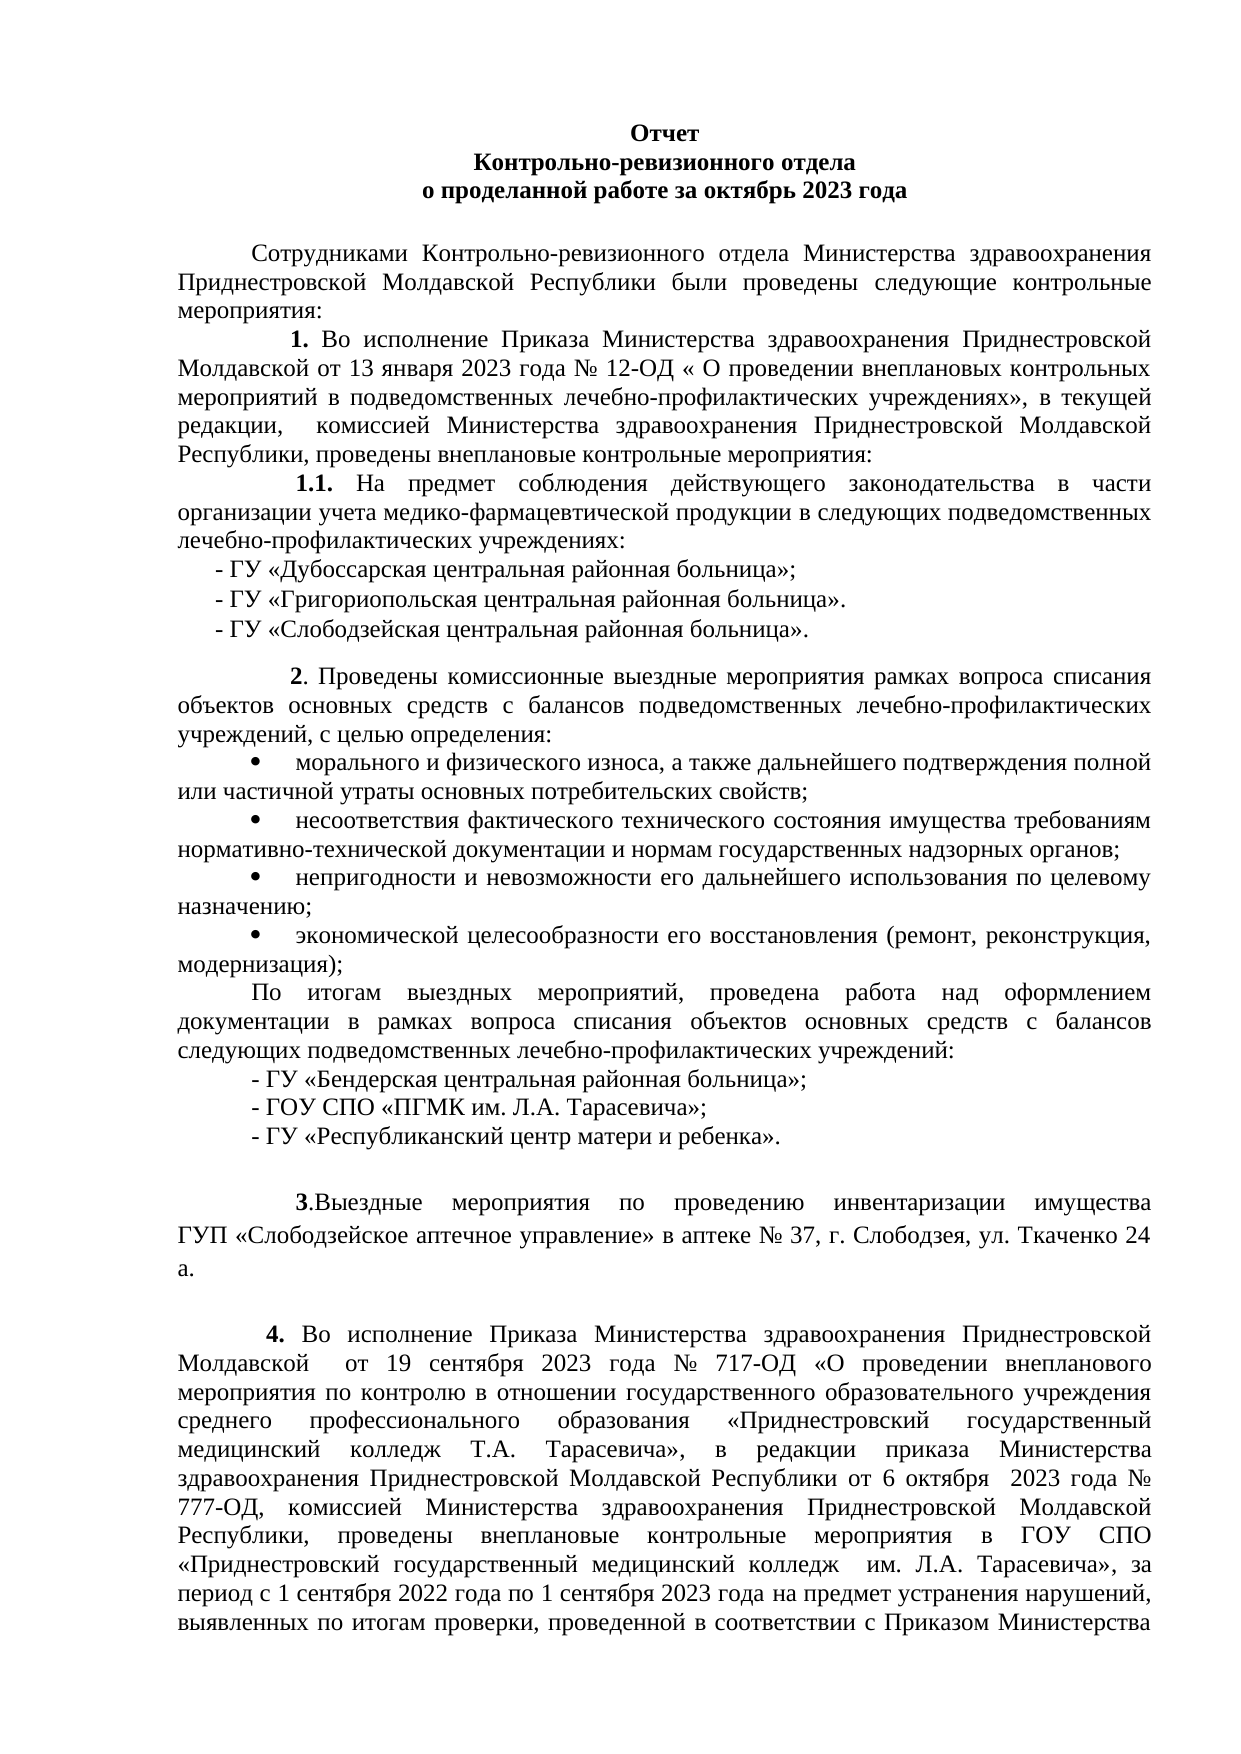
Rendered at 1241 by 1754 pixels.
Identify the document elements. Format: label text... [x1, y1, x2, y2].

list - ГУ «Дубоссарская центральная районная больница»; [215, 554, 1152, 583]
text о проделанной работе за октябрь 2023 года [177, 176, 1152, 204]
list несоответствия фактического технического состояния имущества требованиям нормативно-технической документации и нормам государственных надзорных органов; [177, 805, 1152, 862]
text Контрольно-ревизионного отдела [177, 147, 1152, 176]
list - ГУ «Слободзейская центральная районная больница». [215, 614, 1152, 643]
text 3.Выездные мероприятия по проведению инвентаризации имущества ГУП «Слободзейское аптечное управление» в аптеке № 37, г. Слободзея, ул. Ткаченко 24 а. [177, 1187, 1152, 1282]
text - ГУ «Бендерская центральная районная больница»; [177, 1064, 1152, 1092]
text Отчет [177, 118, 1152, 147]
text Сотрудниками Контрольно-ревизионного отдела Министерства здравоохранения Приднестровской Молдавской Республики были проведены следующие контрольные мероприятия: [177, 238, 1152, 324]
text - ГОУ СПО «ПГМК им. Л.А. Тарасевича»; [177, 1092, 1152, 1121]
list морального и физического износа, а также дальнейшего подтверждения полной или частичной утраты основных потребительских свойств; [177, 747, 1152, 805]
list экономической целесообразности его восстановления (ремонт, реконструкция, модернизация); [177, 920, 1152, 977]
text 1.1. На предмет соблюдения действующего законодательства в части организации учета медико-фармацевтической продукции в следующих подведомственных лечебно-профилактических учреждениях: [177, 468, 1152, 554]
text По итогам выездных мероприятий, проведена работа над оформлением документации в рамках вопроса списания объектов основных средств с балансов следующих подведомственных лечебно-профилактических учреждений: [177, 977, 1152, 1064]
list - ГУ «Григориопольская центральная районная больница». [215, 584, 1152, 613]
list - ГУ «Республиканский центр матери и ребенка». [251, 1121, 1152, 1150]
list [177, 1319, 1152, 1636]
list непригодности и невозможности его дальнейшего использования по целевому назначению; [177, 862, 1152, 920]
text 1. Во исполнение Приказа Министерства здравоохранения Приднестровской Молдавской от 13 января 2023 года № 12-ОД « О проведении внеплановых контрольных мероприятий в подведомственных лечебно-профилактических учреждениях», в текущей редакции, комиссией Министерства здравоохранения Приднестровской Молдавской Республики, проведены внеплановые контрольные мероприятия: [177, 324, 1152, 468]
text 2. Проведены комиссионные выездные мероприятия рамках вопроса списания объектов основных средств с балансов подведомственных лечебно-профилактических учреждений, с целью определения: [177, 661, 1152, 747]
